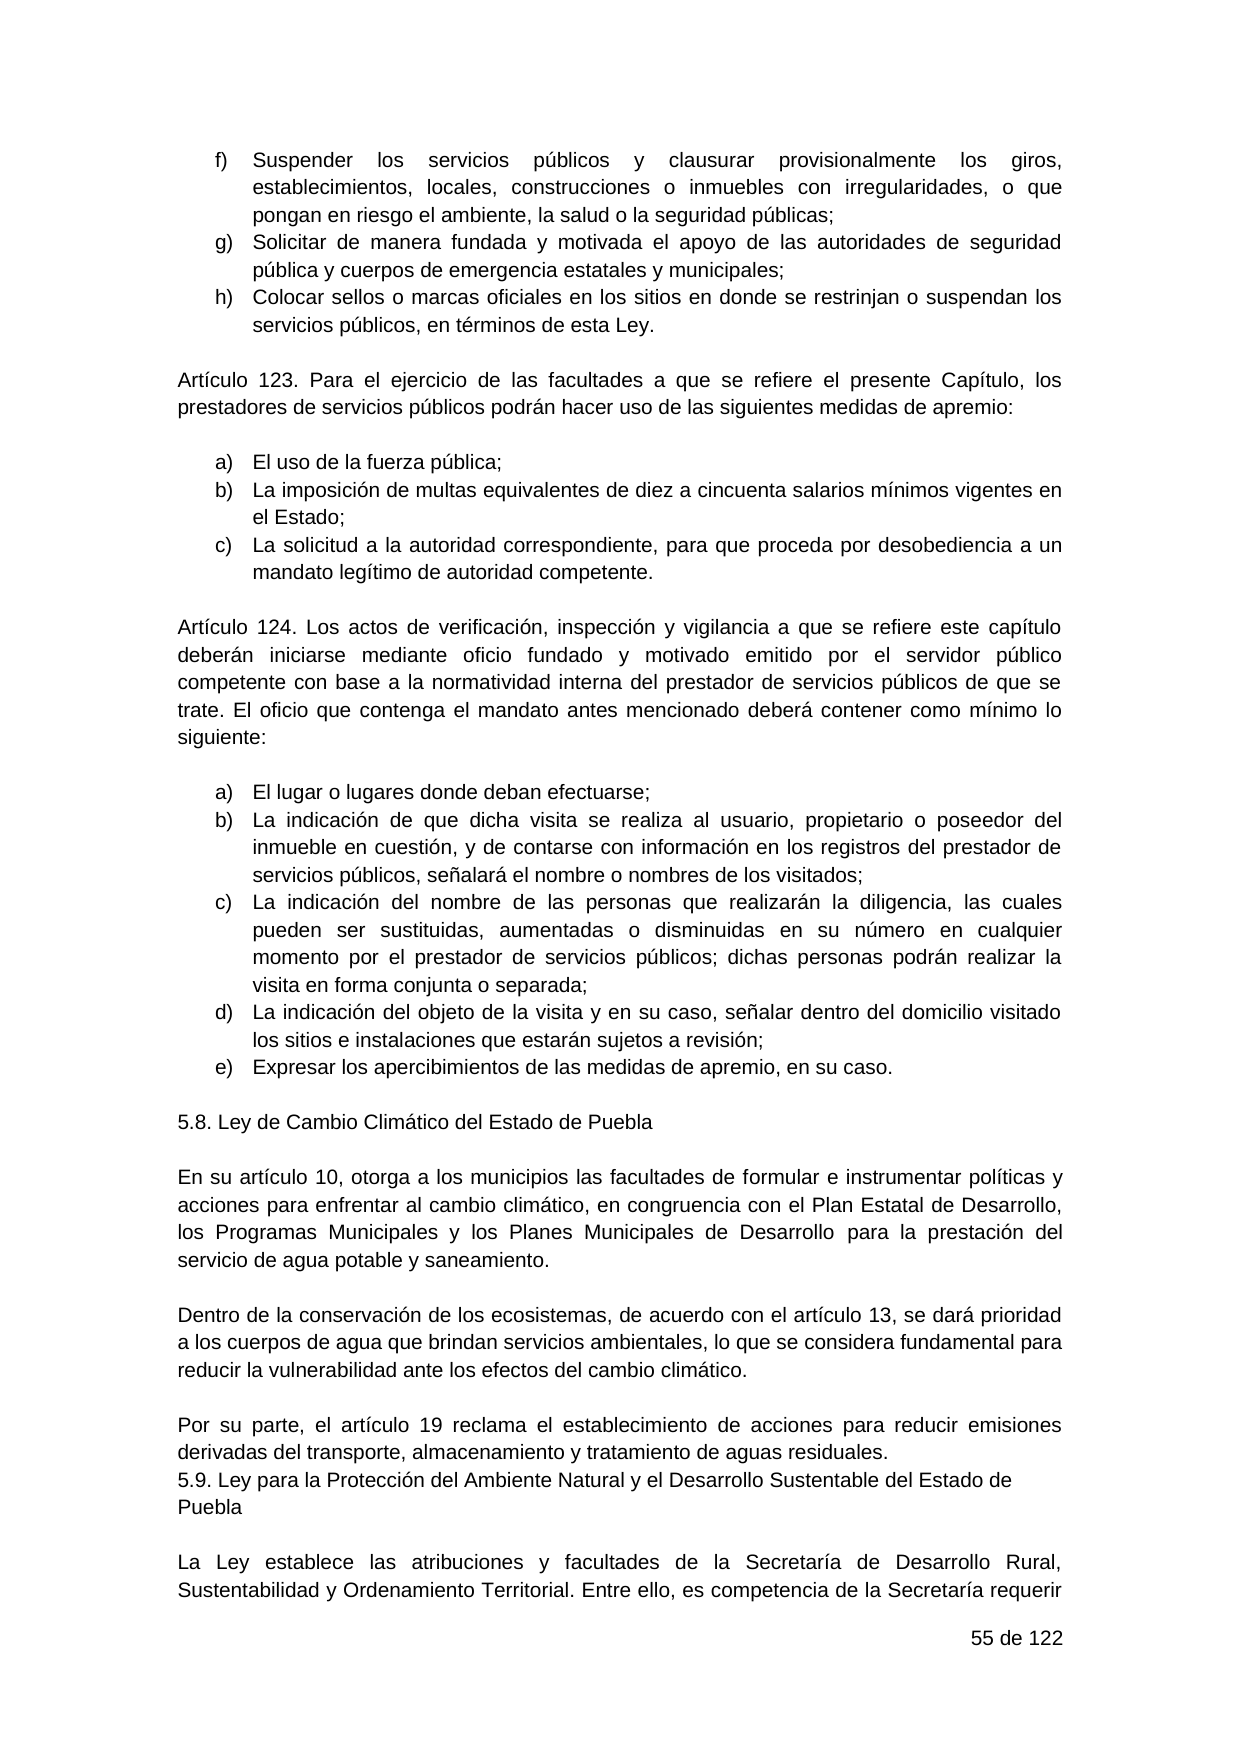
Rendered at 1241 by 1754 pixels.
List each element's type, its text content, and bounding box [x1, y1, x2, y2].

text Dentro de la conservación de los ecosistemas, de acuerdo con el artículo 13, se dará prioridad a los cuerpos de agua que brindan servicios ambientales, lo que se considera fundamental para reducir la vulnerabilidad ante los efectos del cambio climático. [177, 1303, 1063, 1382]
list Expresar los apercibimientos de las medidas de apremio, en su caso. [215, 1055, 1063, 1079]
text Artículo 124. Los actos de verificación, inspección y vigilancia a que se refiere este capítulo deberán iniciarse mediante oficio fundado y motivado emitido por el servidor público competente con base a la normatividad interna del prestador de servicios públicos de que se trate. El oficio que contenga el mandato antes mencionado deberá contener como mínimo lo siguiente: [177, 615, 1063, 749]
list Colocar sellos o marcas oficiales en los sitios en donde se restrinjan o suspendan los servicios públicos, en términos de esta Ley. [215, 285, 1063, 337]
list La imposición de multas equivalentes de diez a cincuenta salarios mínimos vigentes en el Estado; [215, 478, 1063, 529]
list Suspender los servicios públicos y clausurar provisionalmente los giros, establecimientos, locales, construcciones o inmuebles con irregularidades, o que pongan en riesgo el ambiente, la salud o la seguridad públicas; [215, 148, 1063, 227]
text En su artículo 10, otorga a los municipios las facultades de formular e instrumentar políticas y acciones para enfrentar al cambio climático, en congruencia con el Plan Estatal de Desarrollo, los Programas Municipales y los Planes Municipales de Desarrollo para la prestación del servicio de agua potable y saneamiento. [177, 1165, 1063, 1272]
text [177, 1550, 1063, 1602]
list La indicación de que dicha visita se realiza al usuario, propietario o poseedor del inmueble en cuestión, y de contarse con información en los registros del prestador de servicios públicos, señalará el nombre o nombres de los visitados; [215, 808, 1063, 887]
text Por su parte, el artículo 19 reclama el establecimiento de acciones para reducir emisiones derivadas del transporte, almacenamiento y tratamiento de aguas residuales. [177, 1413, 1063, 1464]
list La indicación del nombre de las personas que realizarán la diligencia, las cuales pueden ser sustituidas, aumentadas o disminuidas en su número en cualquier momento por el prestador de servicios públicos; dichas personas podrán realizar la visita en forma conjunta o separada; [215, 890, 1063, 997]
list El uso de la fuerza pública; [215, 450, 1063, 474]
list La solicitud a la autoridad correspondiente, para que proceda por desobediencia a un mandato legítimo de autoridad competente. [215, 533, 1063, 584]
list Solicitar de manera fundada y motivada el apoyo de las autoridades de seguridad pública y cuerpos de emergencia estatales y municipales; [215, 230, 1063, 282]
text 5.8. Ley de Cambio Climático del Estado de Puebla [177, 1110, 1063, 1134]
list El lugar o lugares donde deban efectuarse; [215, 780, 1063, 804]
text Artículo 123. Para el ejercicio de las facultades a que se refiere el presente Capítulo, los prestadores de servicios públicos podrán hacer uso de las siguientes medidas de apremio: [177, 368, 1063, 419]
text 5.9. Ley para la Protección del Ambiente Natural y el Desarrollo Sustentable del Estado de Puebla [177, 1468, 1063, 1519]
list La indicación del objeto de la visita y en su caso, señalar dentro del domicilio visitado los sitios e instalaciones que estarán sujetos a revisión; [215, 1000, 1063, 1052]
